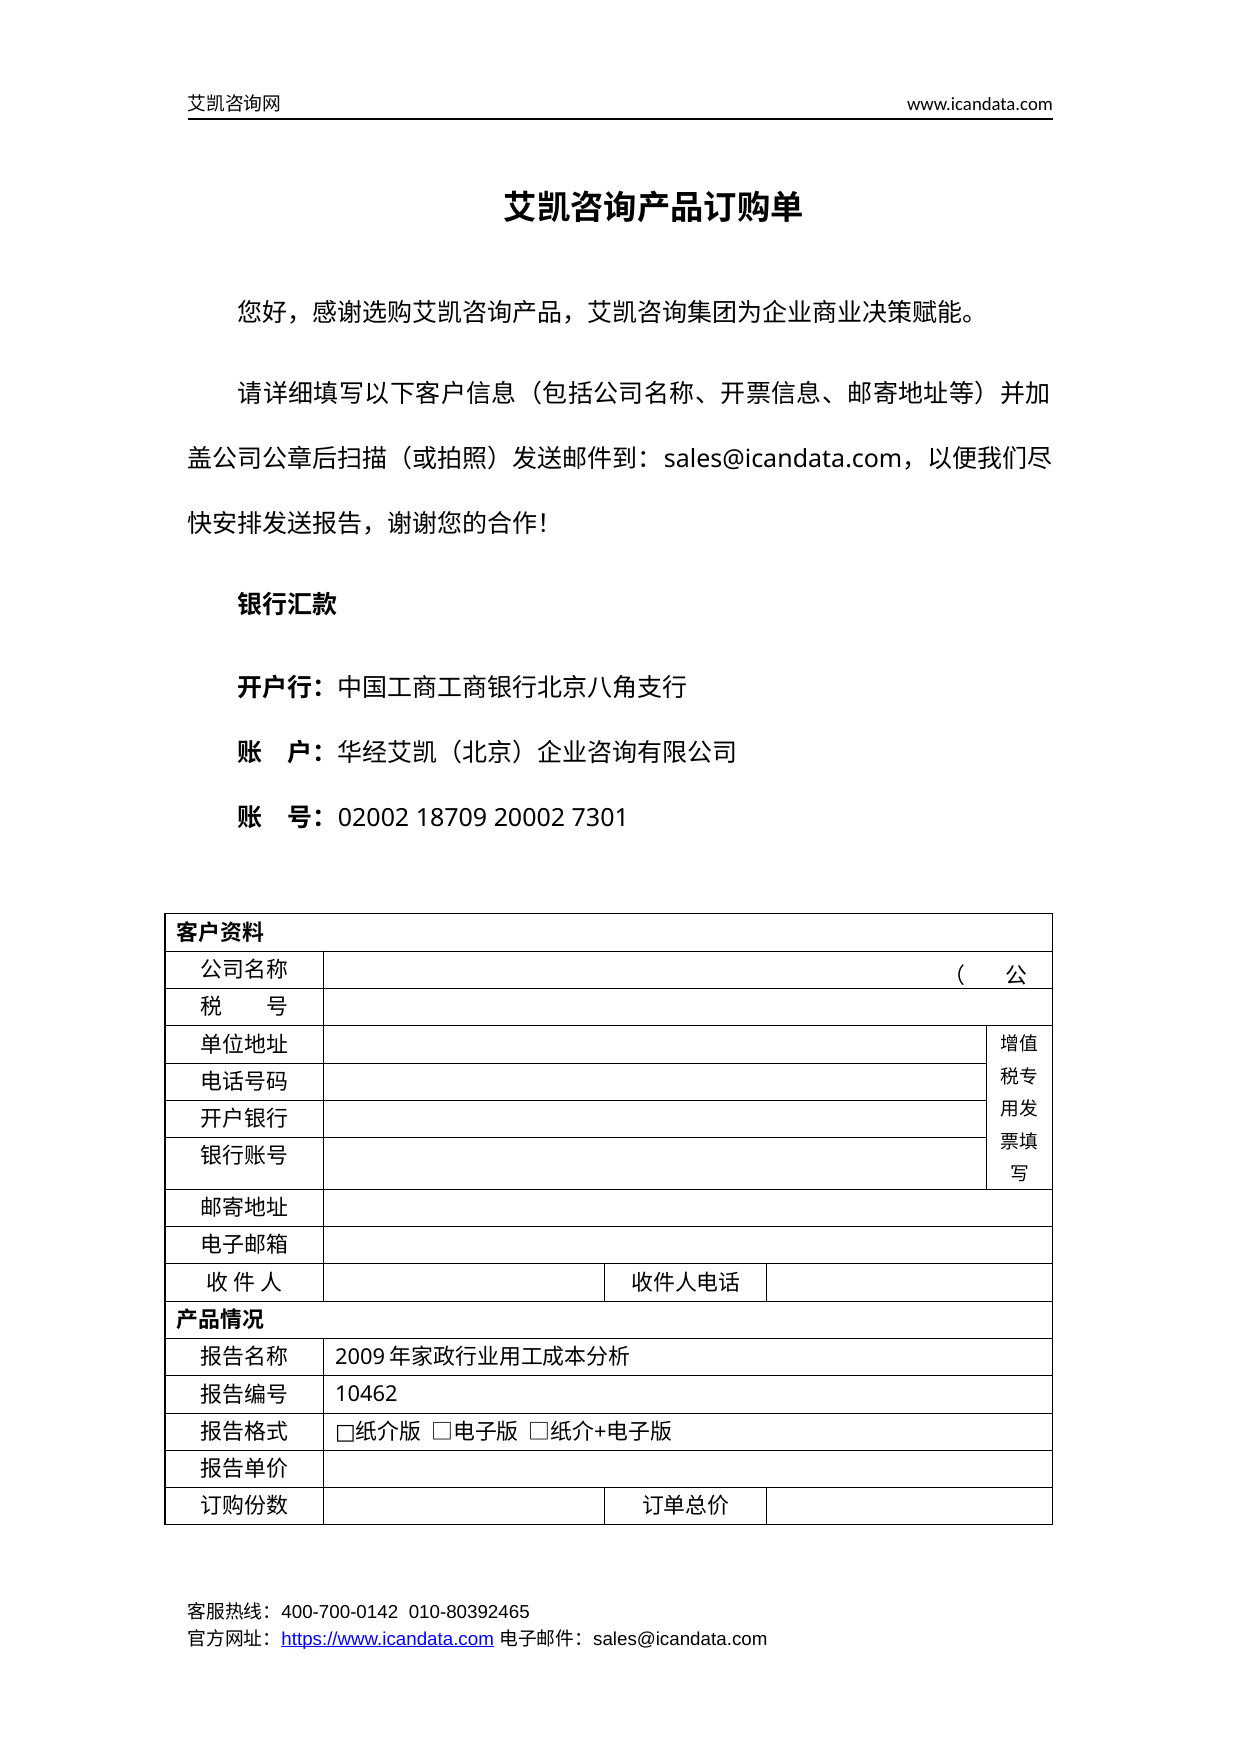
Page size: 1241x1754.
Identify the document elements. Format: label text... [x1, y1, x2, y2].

table_cell 2009年家政行业用工成本分析 [324, 1339, 1052, 1375]
table_cell 报告单价 [166, 1451, 323, 1487]
text 账 户：华经艾凯（北京）企业咨询有限公司 [187, 718, 1053, 783]
table_cell 电子邮箱 [166, 1227, 323, 1263]
table_cell 10462 [324, 1376, 1052, 1412]
text 艾凯咨询产品订购单 [187, 172, 1053, 237]
table_header 客户资料 [166, 914, 1052, 951]
table_cell [324, 952, 1052, 988]
table_cell 产品情况 [166, 1302, 1052, 1338]
table_cell [324, 1488, 604, 1524]
table_cell 报告格式 [166, 1414, 323, 1450]
table_cell [324, 989, 1052, 1025]
table_cell [324, 1227, 1052, 1263]
table_cell 邮寄地址 [166, 1190, 323, 1226]
table_cell [324, 1451, 1052, 1487]
table_cell 订购份数 [166, 1488, 323, 1524]
text 银行汇款 [187, 570, 1053, 635]
table_cell [324, 1264, 604, 1301]
table_cell 税 号 [166, 989, 323, 1025]
table_cell 电话号码 [166, 1064, 323, 1100]
table_cell [324, 1138, 986, 1189]
table_cell 报告名称 [166, 1339, 323, 1375]
text 请详细填写以下客户信息（包括公司名称、开票信息、邮寄地址等）并加盖公司公章后扫描（或拍照）发送邮件到：sales@icandata.com，以便我们尽快安排发送报告，谢谢您的合作！ [187, 359, 1053, 554]
table_cell 公司名称 [166, 952, 323, 988]
table_cell 订单总价 [605, 1488, 766, 1524]
table_cell 银行账号 [166, 1138, 323, 1189]
table_cell [324, 1101, 986, 1137]
table_cell [324, 1064, 986, 1100]
table_cell 报告编号 [166, 1376, 323, 1412]
table_cell 开户银行 [166, 1101, 323, 1137]
table_cell [767, 1264, 1052, 1301]
text 开户行：中国工商工商银行北京八角支行 [187, 653, 1053, 718]
table_cell [324, 1190, 1052, 1226]
text 账 号：02002 18709 20002 7301 [187, 783, 1053, 848]
table_cell 单位地址 [166, 1026, 323, 1062]
table_cell □纸介版 □电子版 □纸介+电子版 [324, 1414, 1052, 1450]
table_cell 增值税专用发票填写 [987, 1026, 1052, 1189]
table_cell 收件人电话 [605, 1264, 766, 1301]
table_cell 收 件 人 [166, 1264, 323, 1301]
table_cell [324, 1026, 986, 1062]
table_cell [767, 1488, 1052, 1524]
text 您好，感谢选购艾凯咨询产品，艾凯咨询集团为企业商业决策赋能。 [187, 278, 1053, 343]
